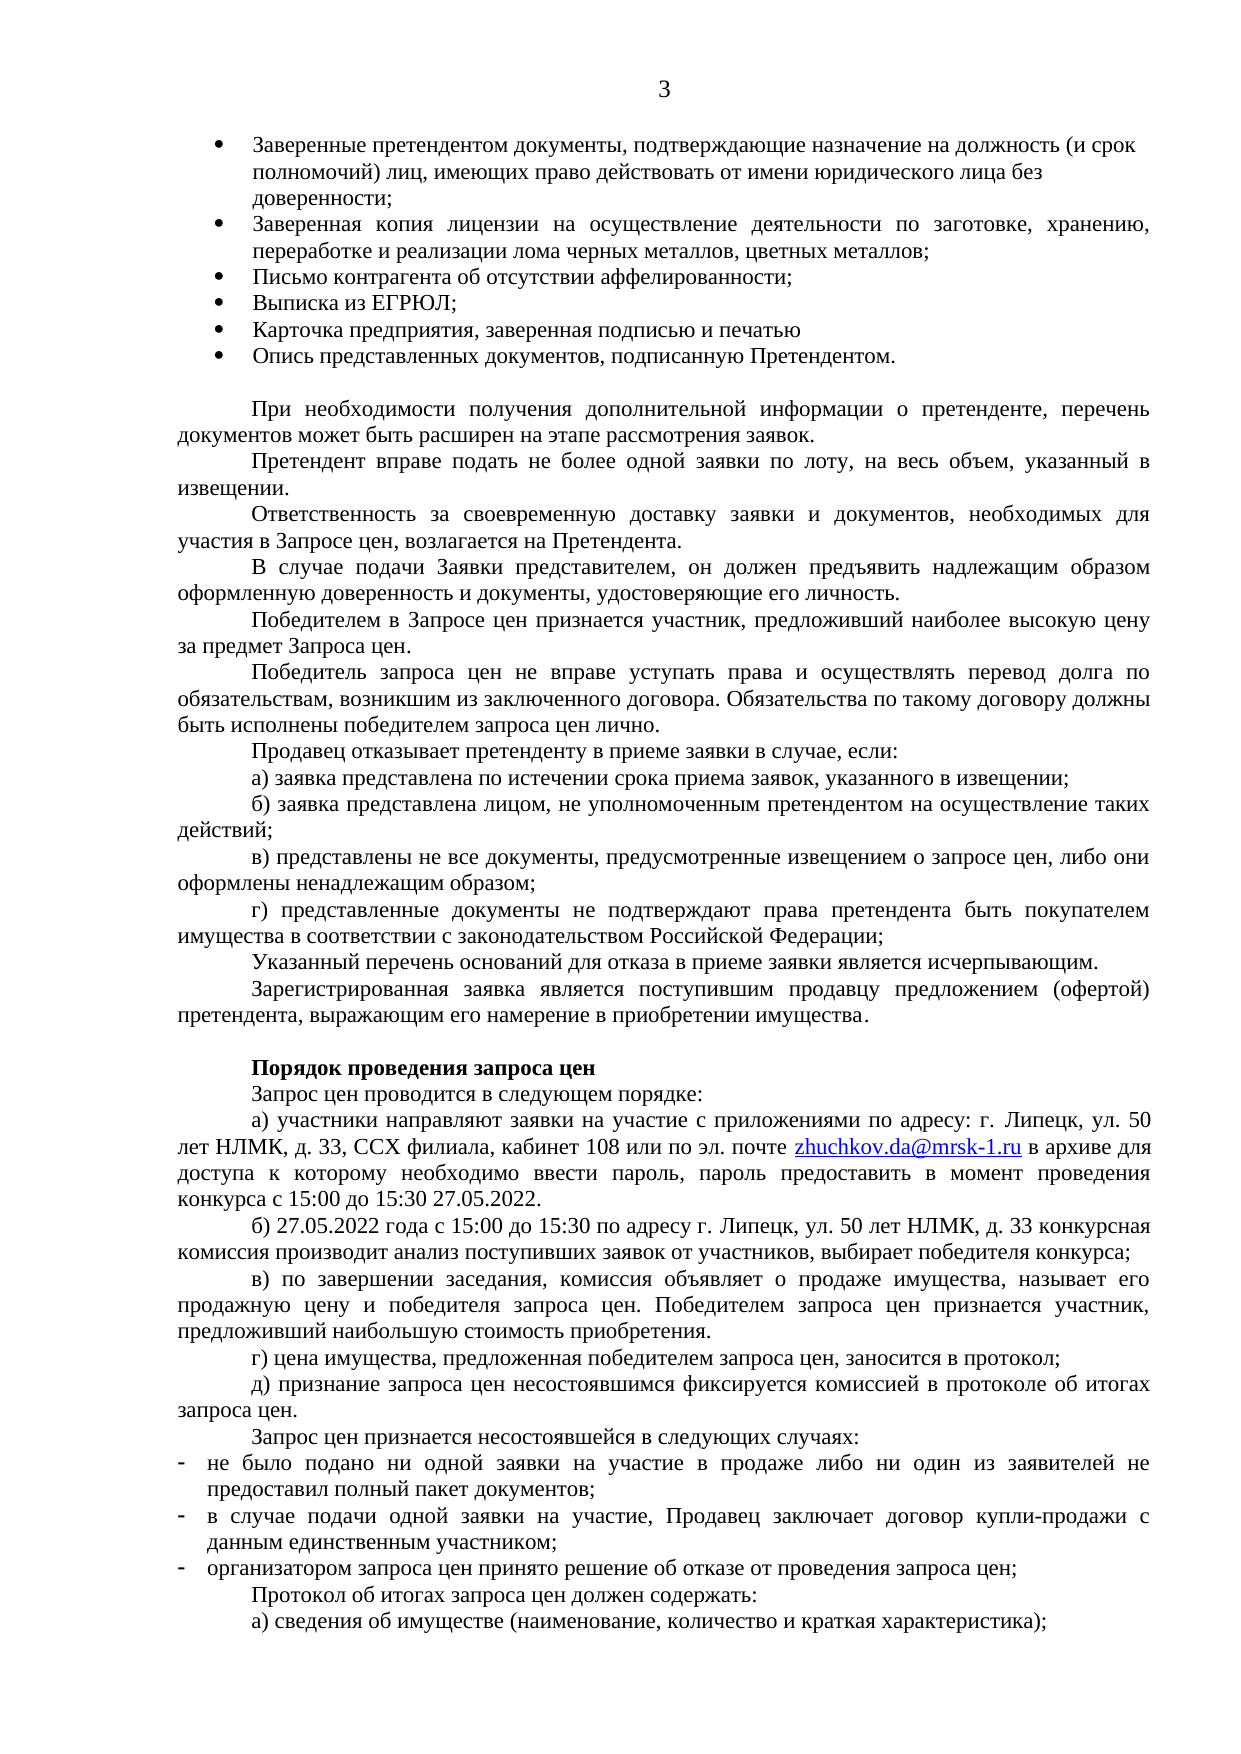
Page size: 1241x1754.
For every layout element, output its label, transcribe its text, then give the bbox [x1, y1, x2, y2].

list Опись представленных документов, подписанную Претендентом. [215, 342, 1152, 368]
text а) заявка представлена по истечении срока приема заявок, указанного в извещении; [177, 764, 1152, 790]
text а) сведения об имуществе (наименование, количество и краткая характеристика); [177, 1607, 1152, 1633]
text б) заявка представлена лицом, не уполномоченным претендентом на осуществление таких действий; [177, 790, 1152, 843]
text Протокол об итогах запроса цен должен содержать: [251, 1581, 1152, 1607]
list Заверенные претендентом документы, подтверждающие назначение на должность (и срок полномочий) лиц, имеющих право действовать от имени юридического лица без доверенности; [215, 131, 1152, 210]
text а) участники направляют заявки на участие с приложениями по адресу: г. Липецк, ул. 50 лет НЛМК, д. 33, ССХ филиала, кабинет 108 или по эл. почте zhuchkov.da@mrsk-1.ru в архиве для доступа к которому необходимо ввести пароль, пароль предоставить в момент проведения конкурса с 15:00 до 15:30 27.05.2022. [177, 1106, 1152, 1212]
list в случае подачи одной заявки на участие, Продавец заключает договор купли-продажи с данным единственным участником; [177, 1502, 1152, 1554]
text При необходимости получения дополнительной информации о претенденте, перечень документов может быть расширен на этапе рассмотрения заявок. [177, 395, 1152, 448]
text д) признание запроса цен несостоявшимся фиксируется комиссией в протоколе об итогах запроса цен. [177, 1370, 1152, 1423]
text Победитель запроса цен не вправе уступать права и осуществлять перевод долга по обязательствам, возникшим из заключенного договора. Обязательства по такому договору должны быть исполнены победителем запроса цен лично. [177, 658, 1152, 737]
text в) по завершении заседания, комиссия объявляет о продаже имущества, называет его продажную цену и победителя запроса цен. Победителем запроса цен признается участник, предложивший наибольшую стоимость приобретения. [177, 1264, 1152, 1344]
text Зарегистрированная заявка является поступившим продавцу предложением (офертой) претендента, выражающим его намерение в приобретении имущества. [177, 975, 1152, 1027]
text в) представлены не все документы, предусмотренные извещением о запросе цен, либо они оформлены ненадлежащим образом; [177, 843, 1152, 896]
text Ответственность за своевременную доставку заявки и документов, необходимых для участия в Запросе цен, возлагается на Претендента. [177, 500, 1152, 553]
list Заверенная копия лицензии на осуществление деятельности по заготовке, хранению, переработке и реализации лома черных металлов, цветных металлов; [215, 210, 1152, 263]
list не было подано ни одной заявки на участие в продаже либо ни один из заявителей не предоставил полный пакет документов; [177, 1449, 1152, 1502]
text В случае подачи Заявки представителем, он должен предъявить надлежащим образом оформленную доверенность и документы, удостоверяющие его личность. [177, 553, 1152, 606]
text б) 27.05.2022 года с 15:00 до 15:30 по адресу г. Липецк, ул. 50 лет НЛМК, д. 33 конкурсная комиссия производит анализ поступивших заявок от участников, выбирает победителя конкурса; [177, 1212, 1152, 1264]
text г) цена имущества, предложенная победителем запроса цен, заносится в протокол; [177, 1344, 1152, 1370]
text Запрос цен признается несостоявшейся в следующих случаях: [177, 1423, 1152, 1449]
list Выписка из ЕГРЮЛ; [215, 289, 1152, 316]
list Карточка предприятия, заверенная подписью и печатью [215, 316, 1152, 342]
text Претендент вправе подать не более одной заявки по лоту, на весь объем, указанный в извещении. [177, 448, 1152, 500]
text г) представленные документы не подтверждают права претендента быть покупателем имущества в соответствии с законодательством Российской Федерации; [177, 896, 1152, 948]
list Письмо контрагента об отсутствии аффелированности; [215, 263, 1152, 289]
list организатором запроса цен принято решение об отказе от проведения запроса цен; [177, 1554, 1152, 1581]
text Продавец отказывает претенденту в приеме заявки в случае, если: [251, 737, 1152, 764]
text Порядок проведения запроса цен [177, 1054, 1152, 1080]
text Указанный перечень оснований для отказа в приеме заявки является исчерпывающим. [177, 948, 1152, 975]
text Победителем в Запросе цен признается участник, предложивший наиболее высокую цену за предмет Запроса цен. [177, 606, 1152, 658]
text Запрос цен проводится в следующем порядке: [177, 1080, 1152, 1106]
